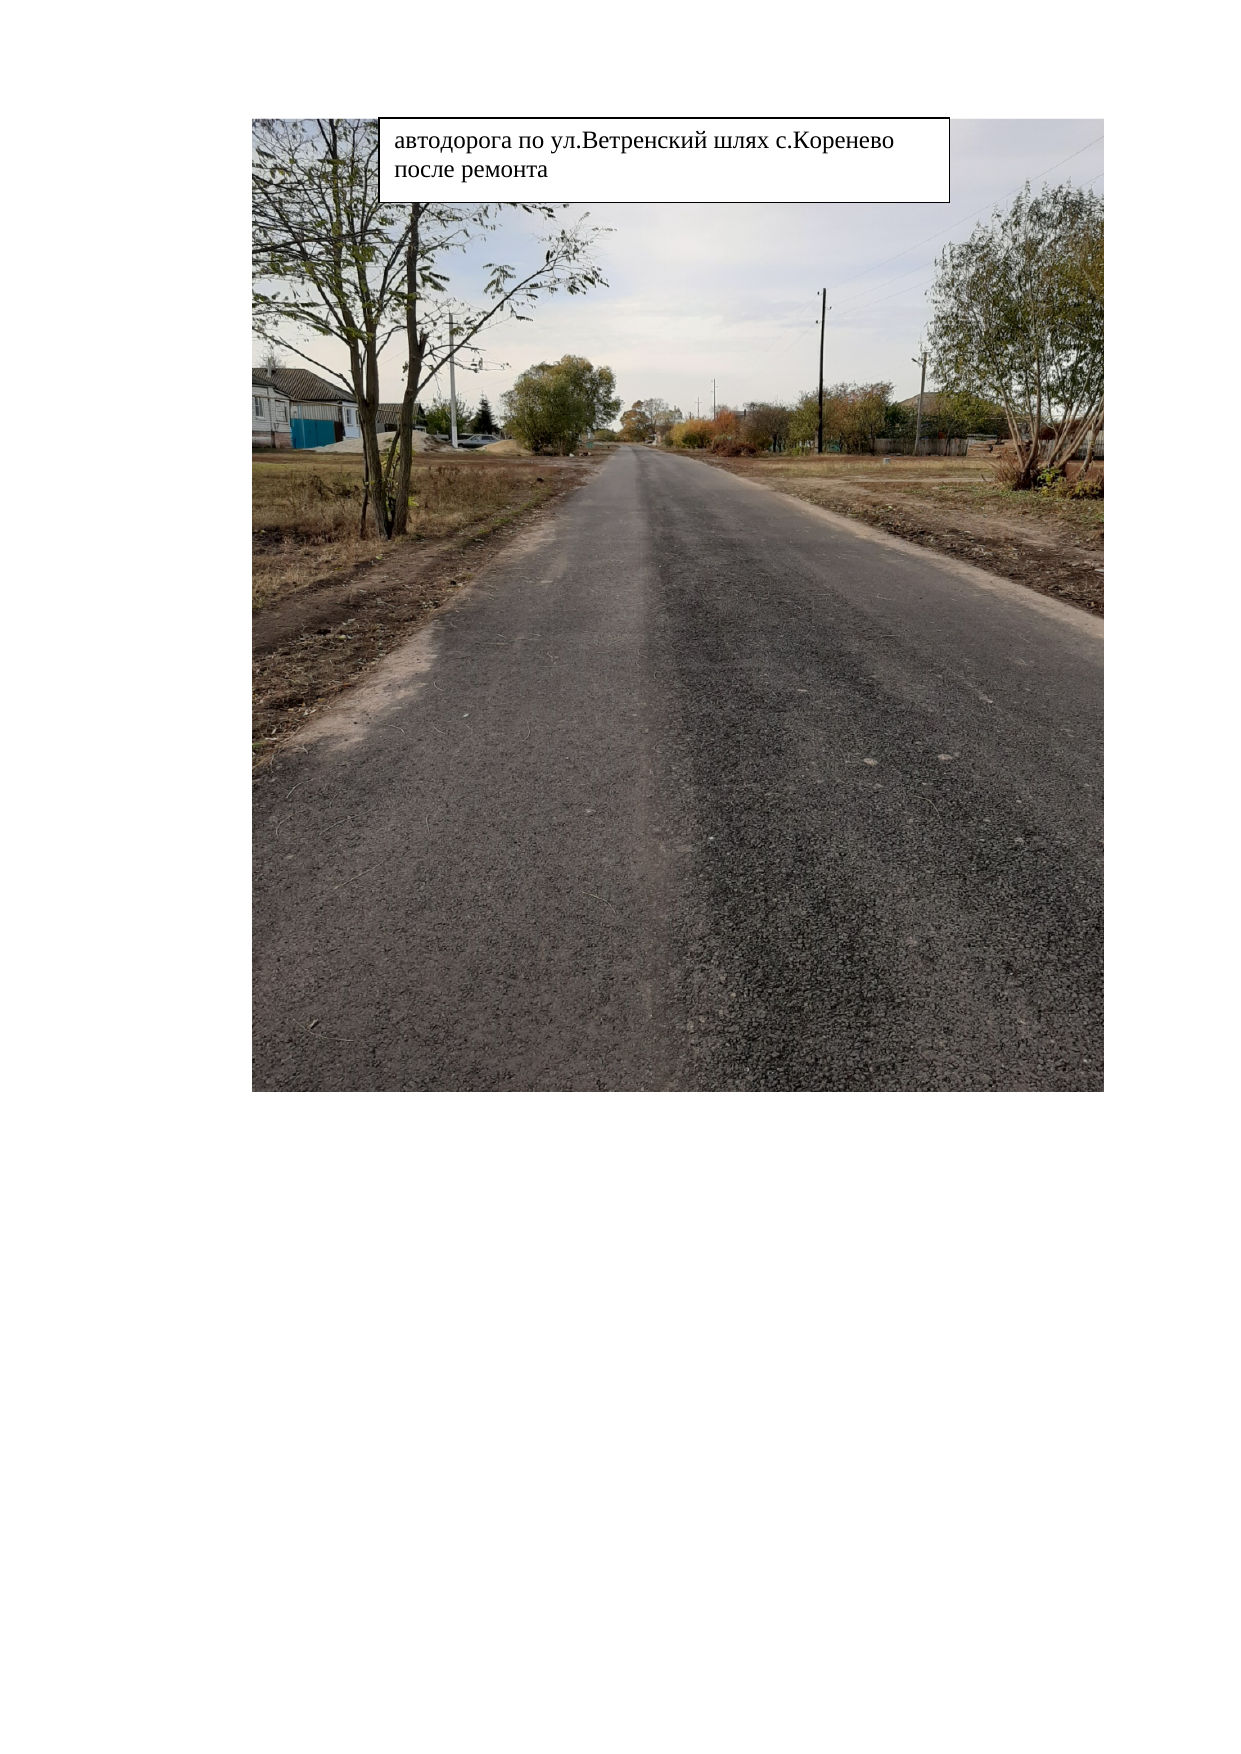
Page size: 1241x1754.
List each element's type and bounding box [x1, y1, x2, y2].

picture [252, 119, 1104, 1092]
